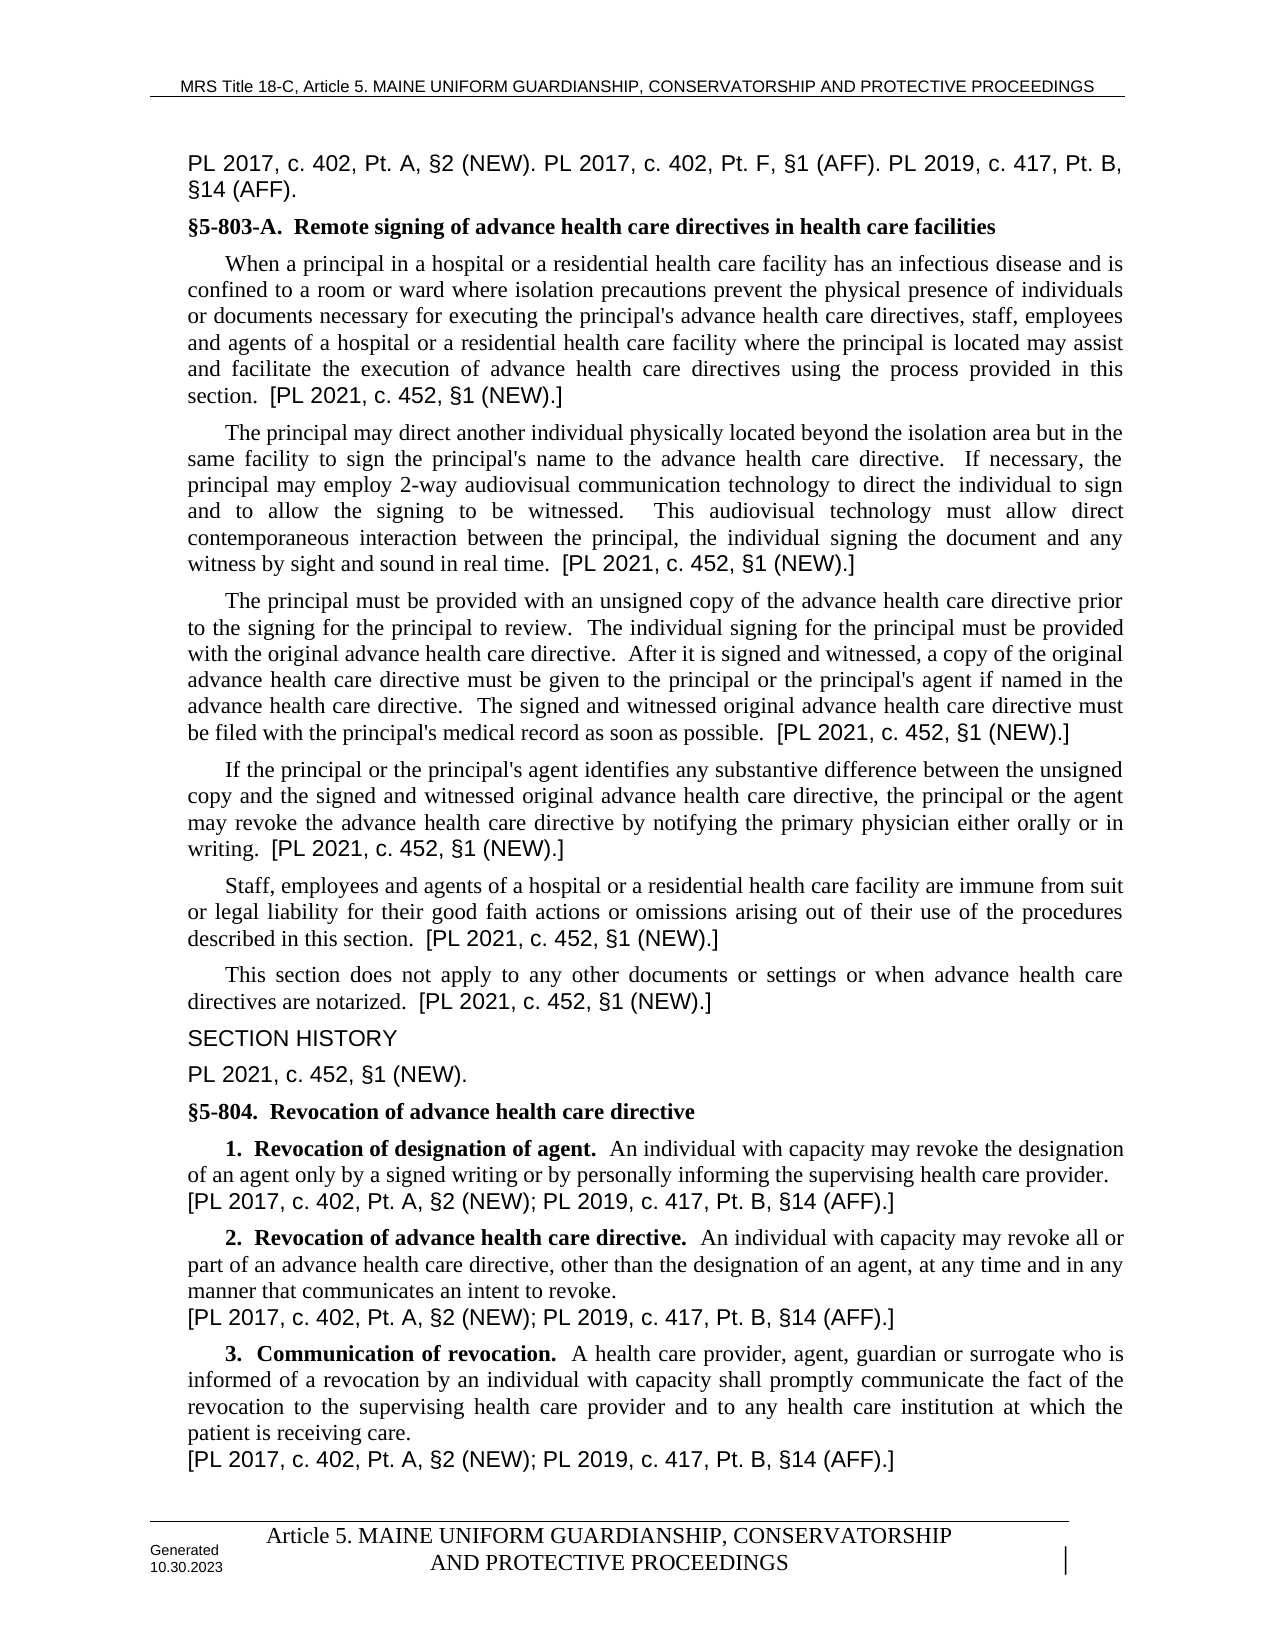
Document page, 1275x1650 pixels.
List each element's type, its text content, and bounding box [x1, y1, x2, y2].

text This section does not apply to any other documents or settings or when advance health care directives are notarized. [PL 2021, c. 452, §1 (NEW).] [187, 961, 1125, 1014]
text 1. Revocation of designation of agent. An individual with capacity may revoke the designation of an agent only by a signed writing or by personally informing the supervising health care provider. [187, 1135, 1125, 1188]
text §5-804. Revocation of advance health care directive [187, 1098, 1125, 1124]
text [PL 2017, c. 402, Pt. A, §2 (NEW); PL 2019, c. 417, Pt. B, §14 (AFF).] [187, 1188, 1125, 1214]
text SECTION HISTORY [187, 1024, 1125, 1051]
text The principal may direct another individual physically located beyond the isolation area but in the same facility to sign the principal's name to the advance health care directive. If necessary, the principal may employ 2-way audiovisual communication technology to direct the individual to sign and to allow the signing to be witnessed. This audiovisual technology must allow direct contemporaneous interaction between the principal, the individual signing the document and any witness by sight and sound in real time. [PL 2021, c. 452, §1 (NEW).] [187, 418, 1125, 577]
text 2. Revocation of advance health care directive. An individual with capacity may revoke all or part of an advance health care directive, other than the designation of an agent, at any time and in any manner that communicates an intent to revoke. [187, 1224, 1125, 1303]
text 3. Communication of revocation. A health care provider, agent, guardian or surrogate who is informed of a revocation by an individual with capacity shall promptly communicate the fact of the revocation to the supervising health care provider and to any health care institution at which the patient is receiving care. [187, 1340, 1125, 1446]
text Staff, employees and agents of a hospital or a residential health care facility are immune from suit or legal liability for their good faith actions or omissions arising out of their use of the procedures described in this section. [PL 2021, c. 452, §1 (NEW).] [187, 872, 1125, 951]
text [PL 2017, c. 402, Pt. A, §2 (NEW); PL 2019, c. 417, Pt. B, §14 (AFF).] [187, 1446, 1125, 1472]
text [PL 2017, c. 402, Pt. A, §2 (NEW); PL 2019, c. 417, Pt. B, §14 (AFF).] [187, 1303, 1125, 1330]
text PL 2017, c. 402, Pt. A, §2 (NEW). PL 2017, c. 402, Pt. F, §1 (AFF). PL 2019, c. 417, Pt. B, §14 (AFF). [187, 150, 1125, 203]
text The principal must be provided with an unsigned copy of the advance health care directive prior to the signing for the principal to review. The individual signing for the principal must be provided with the original advance health care directive. After it is signed and witnessed, a copy of the original advance health care directive must be given to the principal or the principal's agent if named in the advance health care directive. The signed and witnessed original advance health care directive must be filed with the principal's medical record as soon as possible. [PL 2021, c. 452, §1 (NEW).] [187, 587, 1125, 745]
text §5-803-A. Remote signing of advance health care directives in health care facilities [187, 213, 1125, 239]
text PL 2021, c. 452, §1 (NEW). [187, 1061, 1125, 1088]
text If the principal or the principal's agent identifies any substantive difference between the unsigned copy and the signed and witnessed original advance health care directive, the principal or the agent may revoke the advance health care directive by notifying the primary physician either orally or in writing. [PL 2021, c. 452, §1 (NEW).] [187, 756, 1125, 861]
text When a principal in a hospital or a residential health care facility has an infectious disease and is confined to a room or ward where isolation precautions prevent the physical presence of individuals or documents necessary for executing the principal's advance health care directives, staff, employees and agents of a hospital or a residential health care facility where the principal is located may assist and facilitate the execution of advance health care directives using the process provided in this section. [PL 2021, c. 452, §1 (NEW).] [187, 250, 1125, 408]
